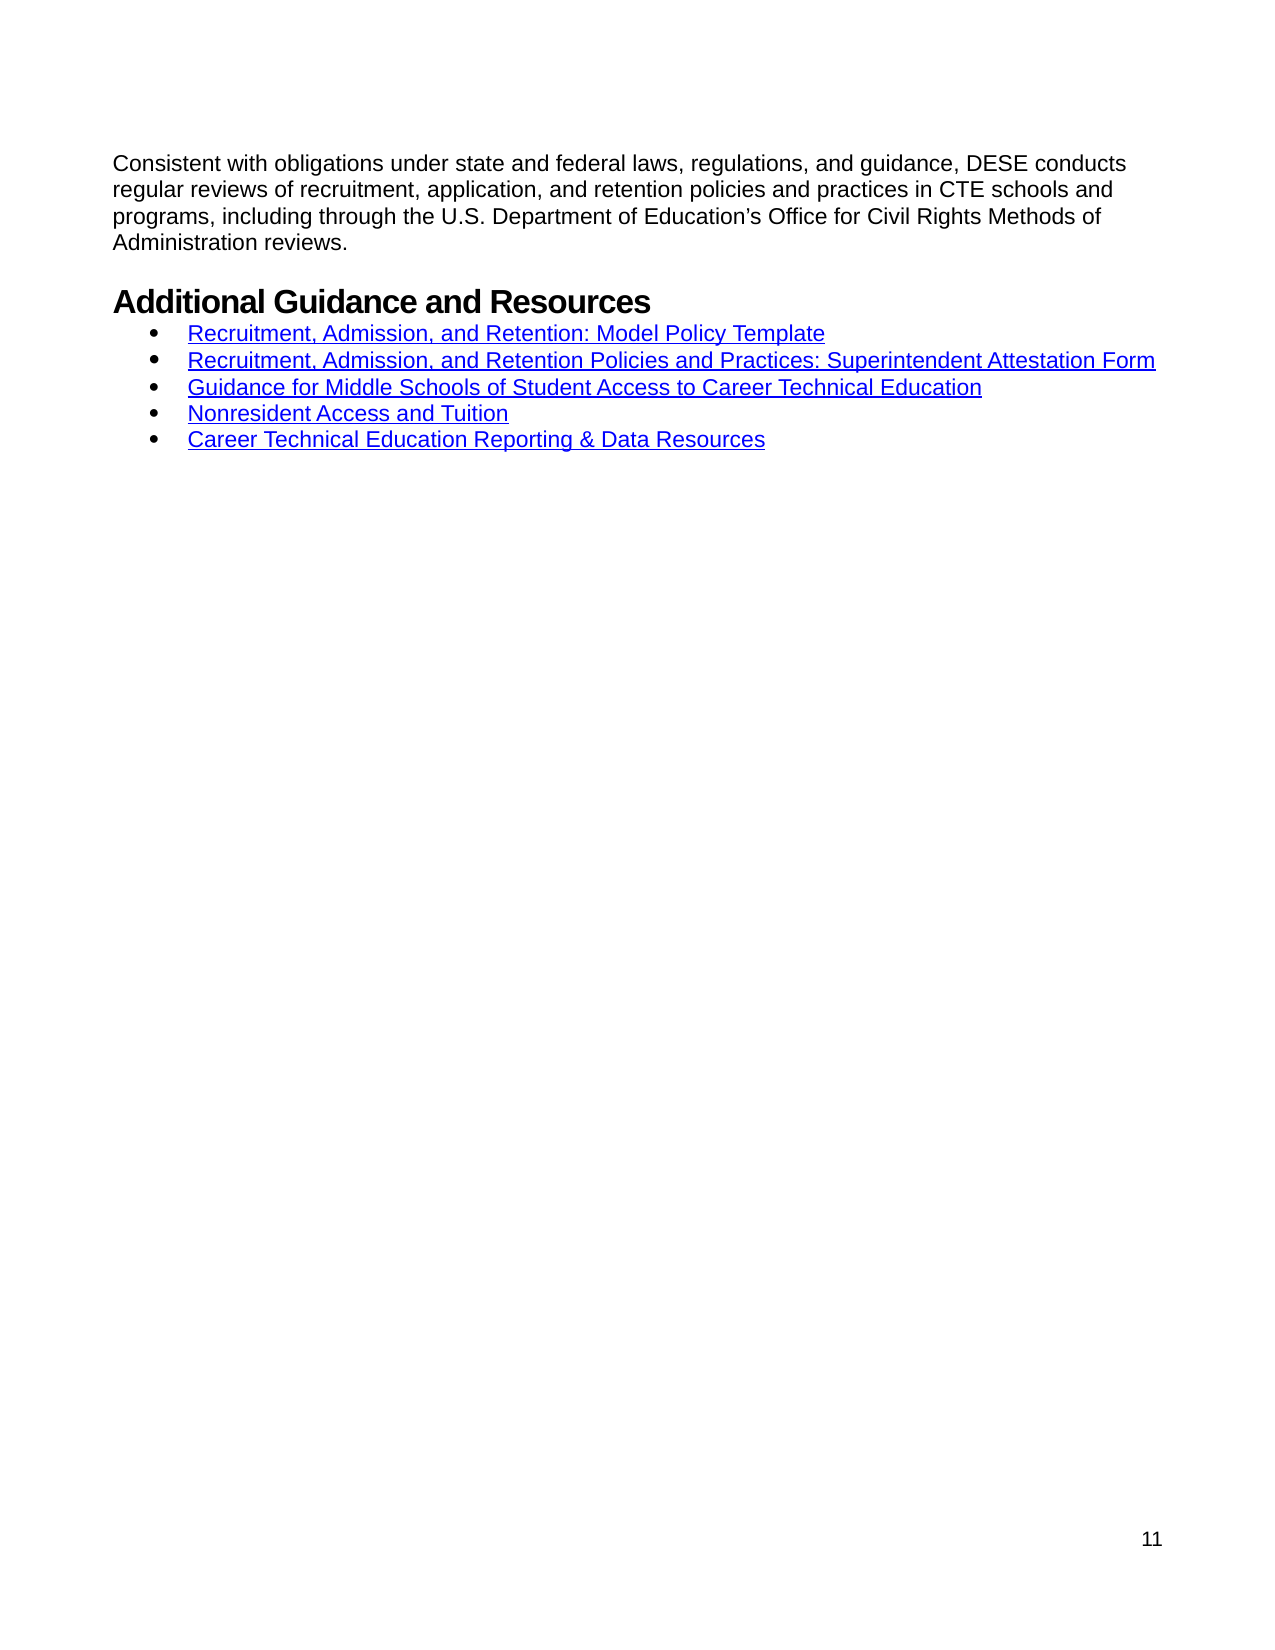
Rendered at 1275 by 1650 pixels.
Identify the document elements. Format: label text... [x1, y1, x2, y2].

list Recruitment, Admission, and Retention Policies and Practices: Superintendent Attestation Form [150, 347, 1162, 373]
text Consistent with obligations under state and federal laws, regulations, and guidance, DESE conducts regular reviews of recruitment, application, and retention policies and practices in CTE schools and programs, including through the U.S. Department of Education’s Office for Civil Rights Methods of Administration reviews. [112, 150, 1162, 255]
list Career Technical Education Reporting & Data Resources [150, 426, 1162, 452]
list Nonresident Access and Tuition [150, 400, 1162, 426]
list Guidance for Middle Schools of Student Access to Career Technical Education [150, 373, 1162, 400]
subtitle Additional Guidance and Resources [112, 282, 1162, 320]
list Recruitment, Admission, and Retention: Model Policy Template [150, 320, 1162, 347]
